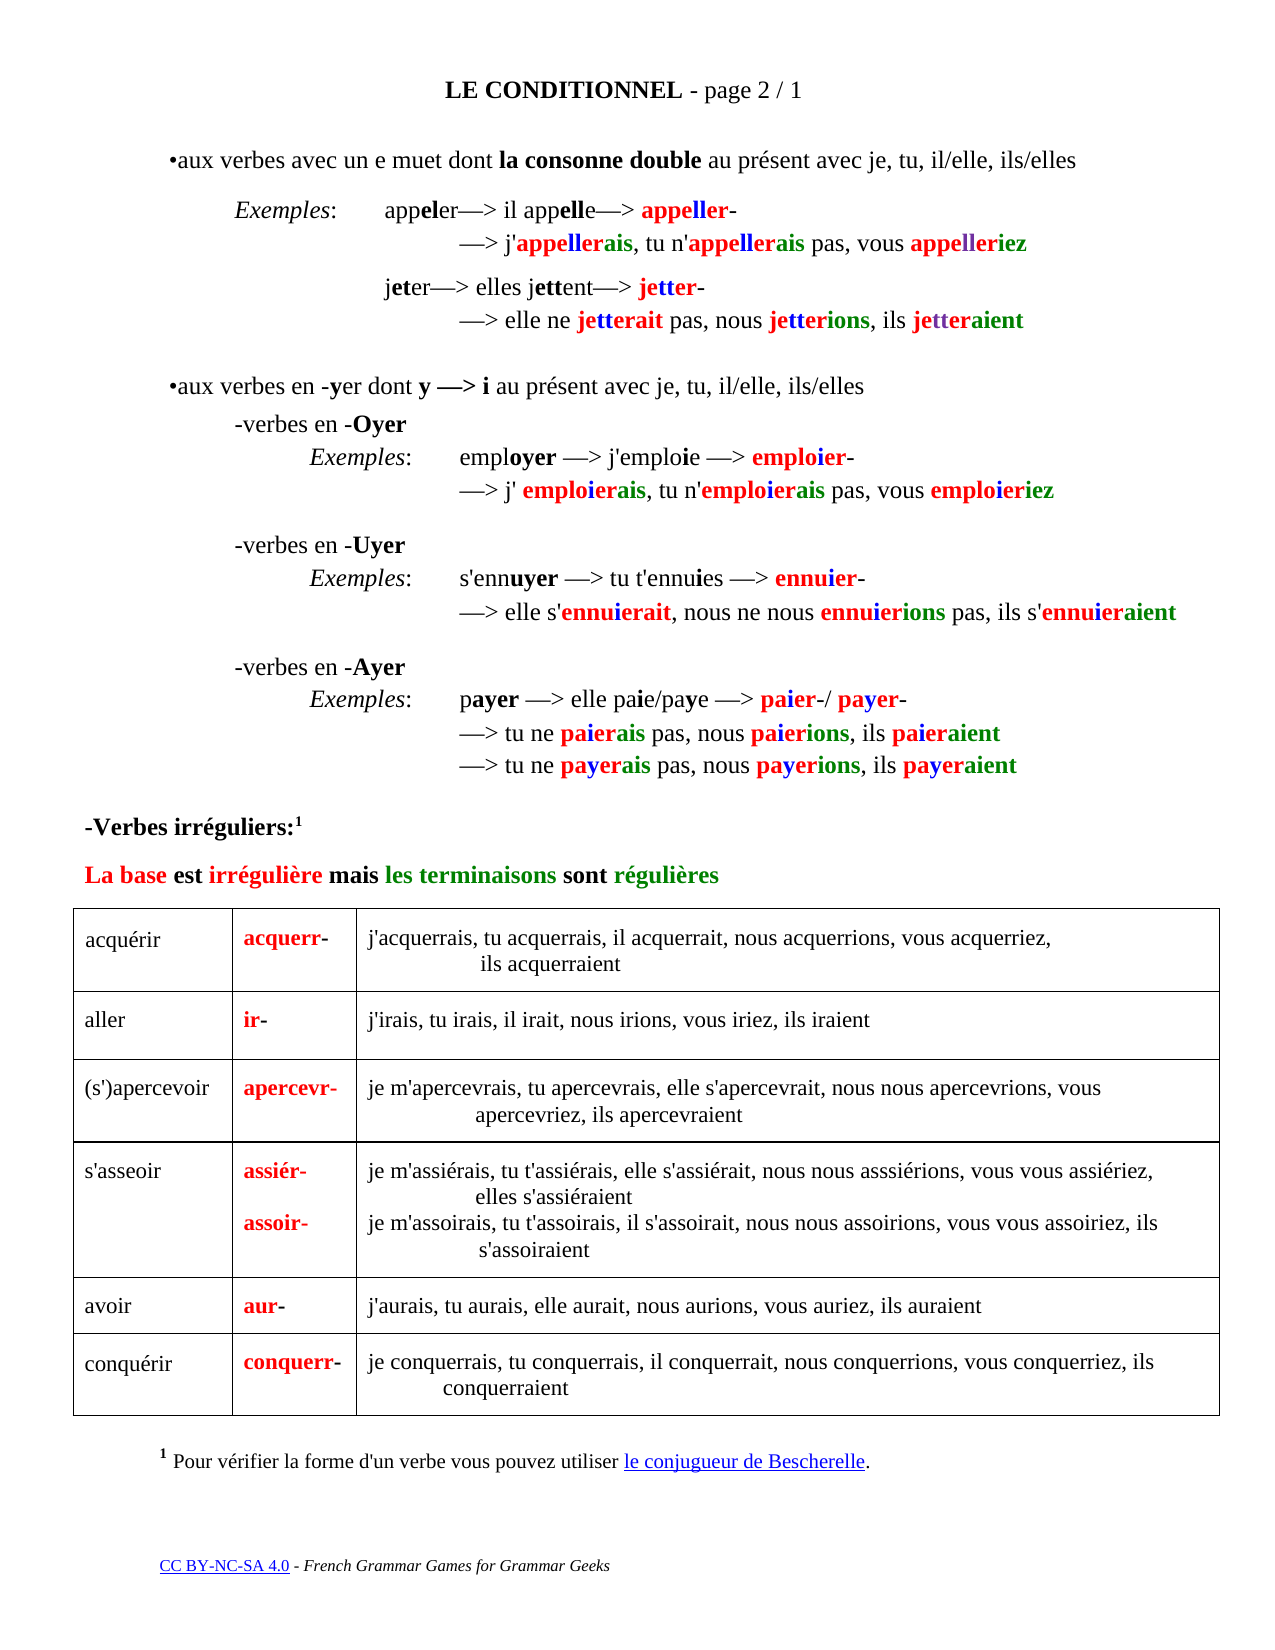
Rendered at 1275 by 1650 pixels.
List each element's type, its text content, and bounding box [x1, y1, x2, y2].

table_cell j'irais, tu irais, il irait, nous irions, vous iriez, ils iraient [357, 992, 1219, 1059]
table_cell assiér- assoir- [233, 1143, 356, 1277]
text —> tu ne payerais pas, nous payerions, ils payeraient [169, 751, 1144, 779]
table_cell conquérir [74, 1334, 232, 1415]
table_cell aller [74, 992, 232, 1059]
table_cell ir- [233, 992, 356, 1059]
table_header acquerr- [233, 909, 356, 991]
table_cell aur- [233, 1278, 356, 1333]
table_cell je conquerrais, tu conquerrais, il conquerrait, nous conquerrions, vous conquerriez, ils conquerraient [357, 1334, 1219, 1415]
text Exemples: appeler—> il appelle—> appeller- [169, 195, 1144, 224]
text Exemples: employer —> j'emploie —> emploier- [169, 442, 1144, 471]
table_header j'acquerrais, tu acquerrais, il acquerrait, nous acquerrions, vous acquerriez, ils acquerraient [357, 909, 1219, 991]
table_cell je m'apercevrais, tu apercevrais, elle s'apercevrait, nous nous apercevrions, vous apercevriez, ils apercevraient [357, 1060, 1219, 1141]
text •aux verbes en -yer dont y —> i au présent avec je, tu, il/elle, ils/elles [169, 371, 1144, 400]
text jeter—> elles jettent—> jetter- [169, 272, 1144, 301]
table_cell j'aurais, tu aurais, elle aurait, nous aurions, vous auriez, ils auraient [357, 1278, 1219, 1333]
table_header acquérir [74, 909, 232, 991]
table_cell apercevr- [233, 1060, 356, 1141]
table_cell avoir [74, 1278, 232, 1333]
text •aux verbes avec un e muet dont la consonne double au présent avec je, tu, il/elle, ils/elles [169, 146, 1144, 174]
table_cell s'asseoir [74, 1143, 232, 1277]
text 1 Pour vérifier la forme d'un verbe vous pouvez utiliser le conjugueur de Bescherelle. [159, 1445, 1087, 1474]
text -verbes en -Uyer [169, 531, 1144, 559]
text -verbes en -Ayer [169, 652, 1144, 680]
text -verbes en -Oyer [169, 409, 1144, 438]
text Exemples: s'ennuyer —> tu t'ennuies —> ennuier- [169, 563, 1144, 592]
text -Verbes irréguliers:1 [84, 812, 1247, 841]
table_cell conquerr- [233, 1334, 356, 1415]
text La base est irrégulière mais les terminaisons sont régulières [84, 860, 1247, 889]
text —> elle ne jetterait pas, nous jetterions, ils jetteraient [169, 305, 1144, 334]
table_cell (s')apercevoir [74, 1060, 232, 1141]
text —> tu ne paierais pas, nous paierions, ils paieraient [169, 718, 1144, 746]
text —> j'appellerais, tu n'appellerais pas, vous appelleriez [169, 228, 1144, 257]
text —> j' emploierais, tu n'emploierais pas, vous emploieriez [169, 476, 1144, 504]
table_cell je m'assiérais, tu t'assiérais, elle s'assiérait, nous nous asssiérions, vous vous assiériez, elles s'assiéraient je m'assoirais, tu t'assoirais, il s'assoirait, nous nous assoirions, vous vous assoiriez, ils s'assoiraient [357, 1143, 1219, 1277]
text Exemples: payer —> elle paie/paye —> paier-/ payer- [169, 684, 1144, 713]
text —> elle s'ennuierait, nous ne nous ennuierions pas, ils s'ennuieraient [169, 597, 1200, 625]
